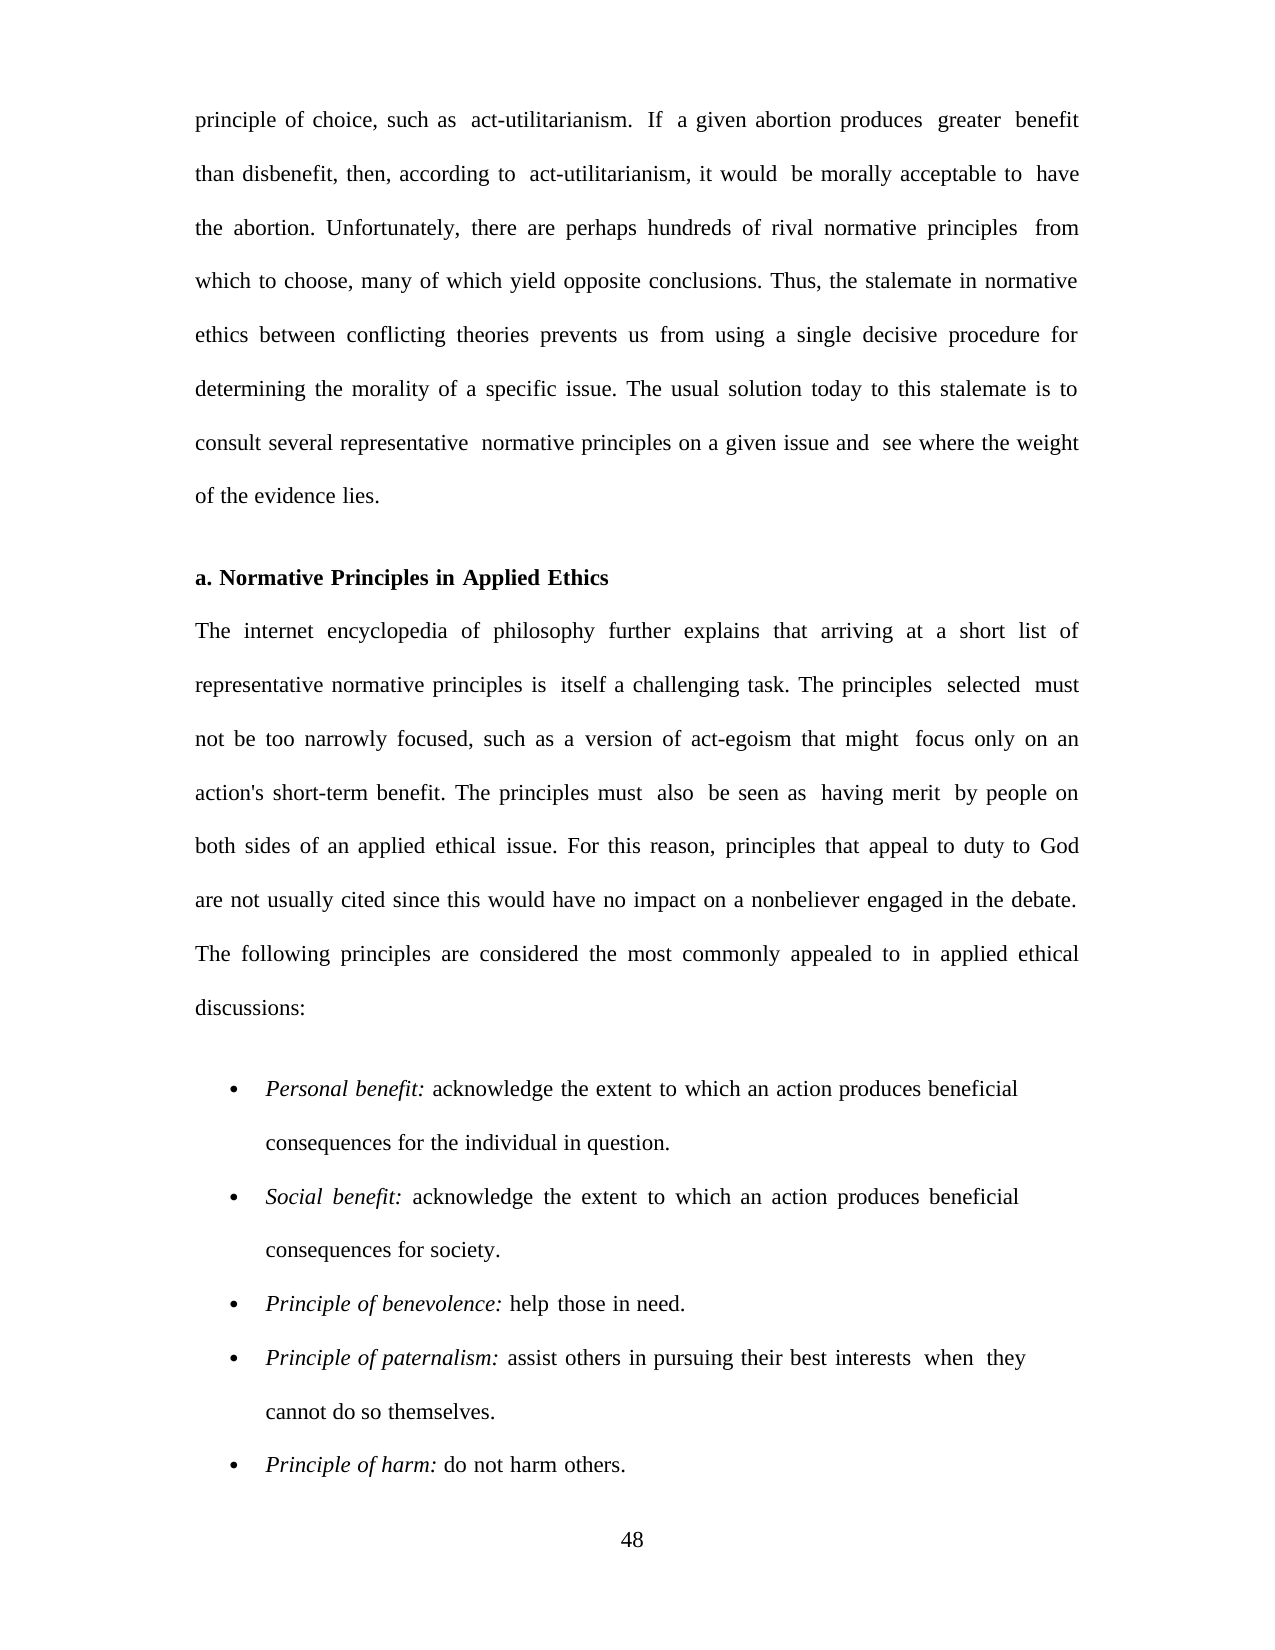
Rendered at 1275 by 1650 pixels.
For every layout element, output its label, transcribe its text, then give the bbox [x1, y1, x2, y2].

subtitle a. Normative Principles in Applied Ethics [195, 564, 1185, 590]
list Principle of benevolence: help those in need. [230, 1290, 1185, 1317]
list Principle of harm: do not harm others. [230, 1452, 1185, 1478]
list Social benefit: acknowledge the extent to which an action produces beneficial consequences for society. [230, 1183, 1079, 1263]
list Principle of paternalism: assist others in pursuing their best interests when they cannot do so themselves. [230, 1344, 1081, 1424]
text The internet encyclopedia of philosophy further explains that arriving at a short list of representative normative principles is itself a challenging task. The principles selected must not be too narrowly focused, such as a version of act-egoism that might focus only on an action's short-term benefit. The principles must also be seen as having merit by people on both sides of an applied ethical issue. For this reason, principles that appeal to duty to God are not usually cited since this would have no impact on a nonbeliever engaged in the debate. The following principles are considered the most commonly appealed to in applied ethical discussions: [195, 617, 1079, 1020]
list Personal benefit: acknowledge the extent to which an action produces beneficial consequences for the individual in question. [230, 1075, 1079, 1155]
text principle of choice, such as act-utilitarianism. If a given abortion produces greater benefit than disbenefit, then, according to act-utilitarianism, it would be morally acceptable to have the abortion. Unfortunately, there are perhaps hundreds of rival normative principles from which to choose, many of which yield opposite conclusions. Thus, the stalemate in normative ethics between conflicting theories prevents us from using a single decisive procedure for determining the morality of a specific issue. The usual solution today to this stalemate is to consult several representative normative principles on a given issue and see where the weight of the evidence lies. [195, 106, 1079, 509]
